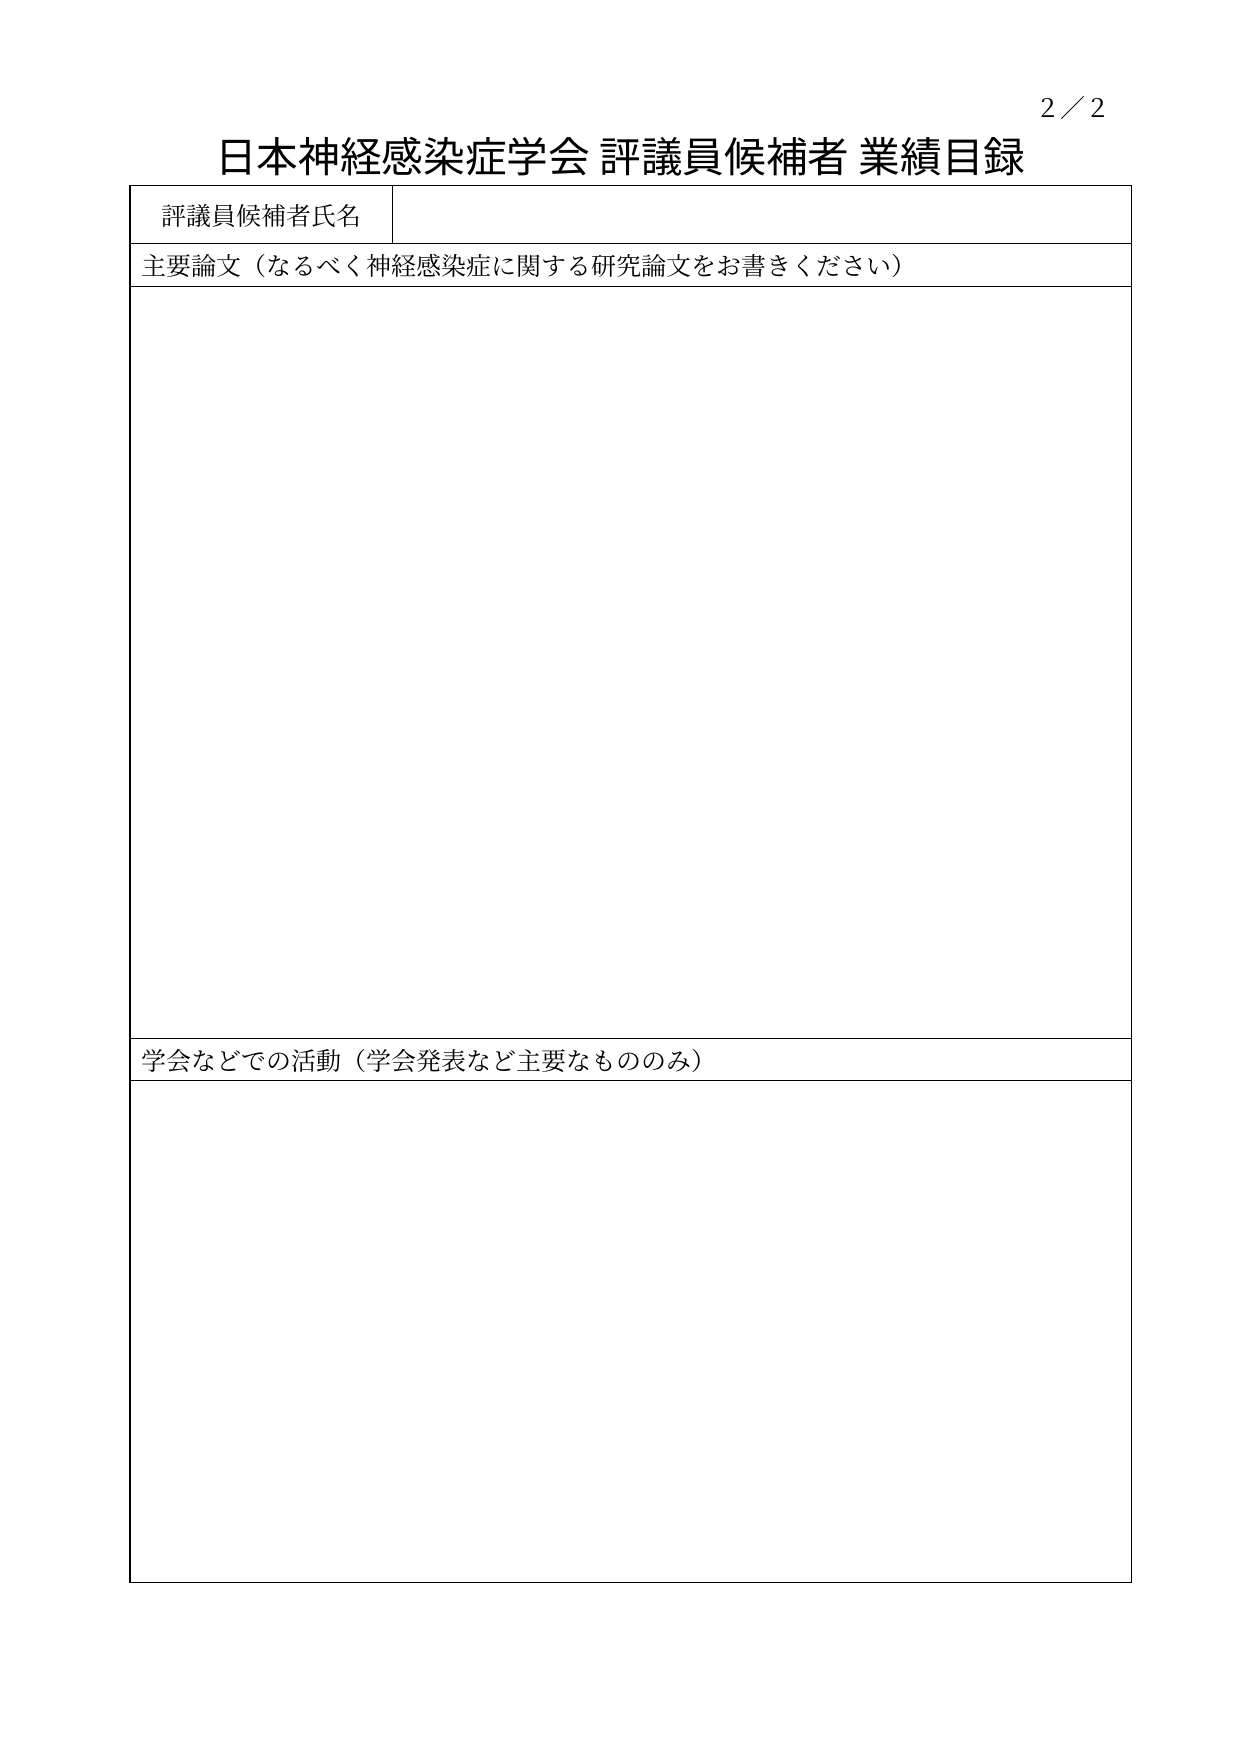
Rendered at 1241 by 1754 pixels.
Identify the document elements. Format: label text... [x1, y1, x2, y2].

table_cell [131, 287, 1131, 1037]
table_header [393, 186, 1131, 243]
table_cell 学会などでの活動（学会発表など主要なもののみ） [131, 1039, 1131, 1080]
table_cell [131, 1081, 1131, 1582]
table_header 評議員候補者氏名 [131, 186, 392, 243]
text 日本神経感染症学会 評議員候補者 業績目録 [130, 124, 1110, 185]
table_cell 主要論文（なるべく神経感染症に関する研究論文をお書きください） [131, 244, 1131, 286]
